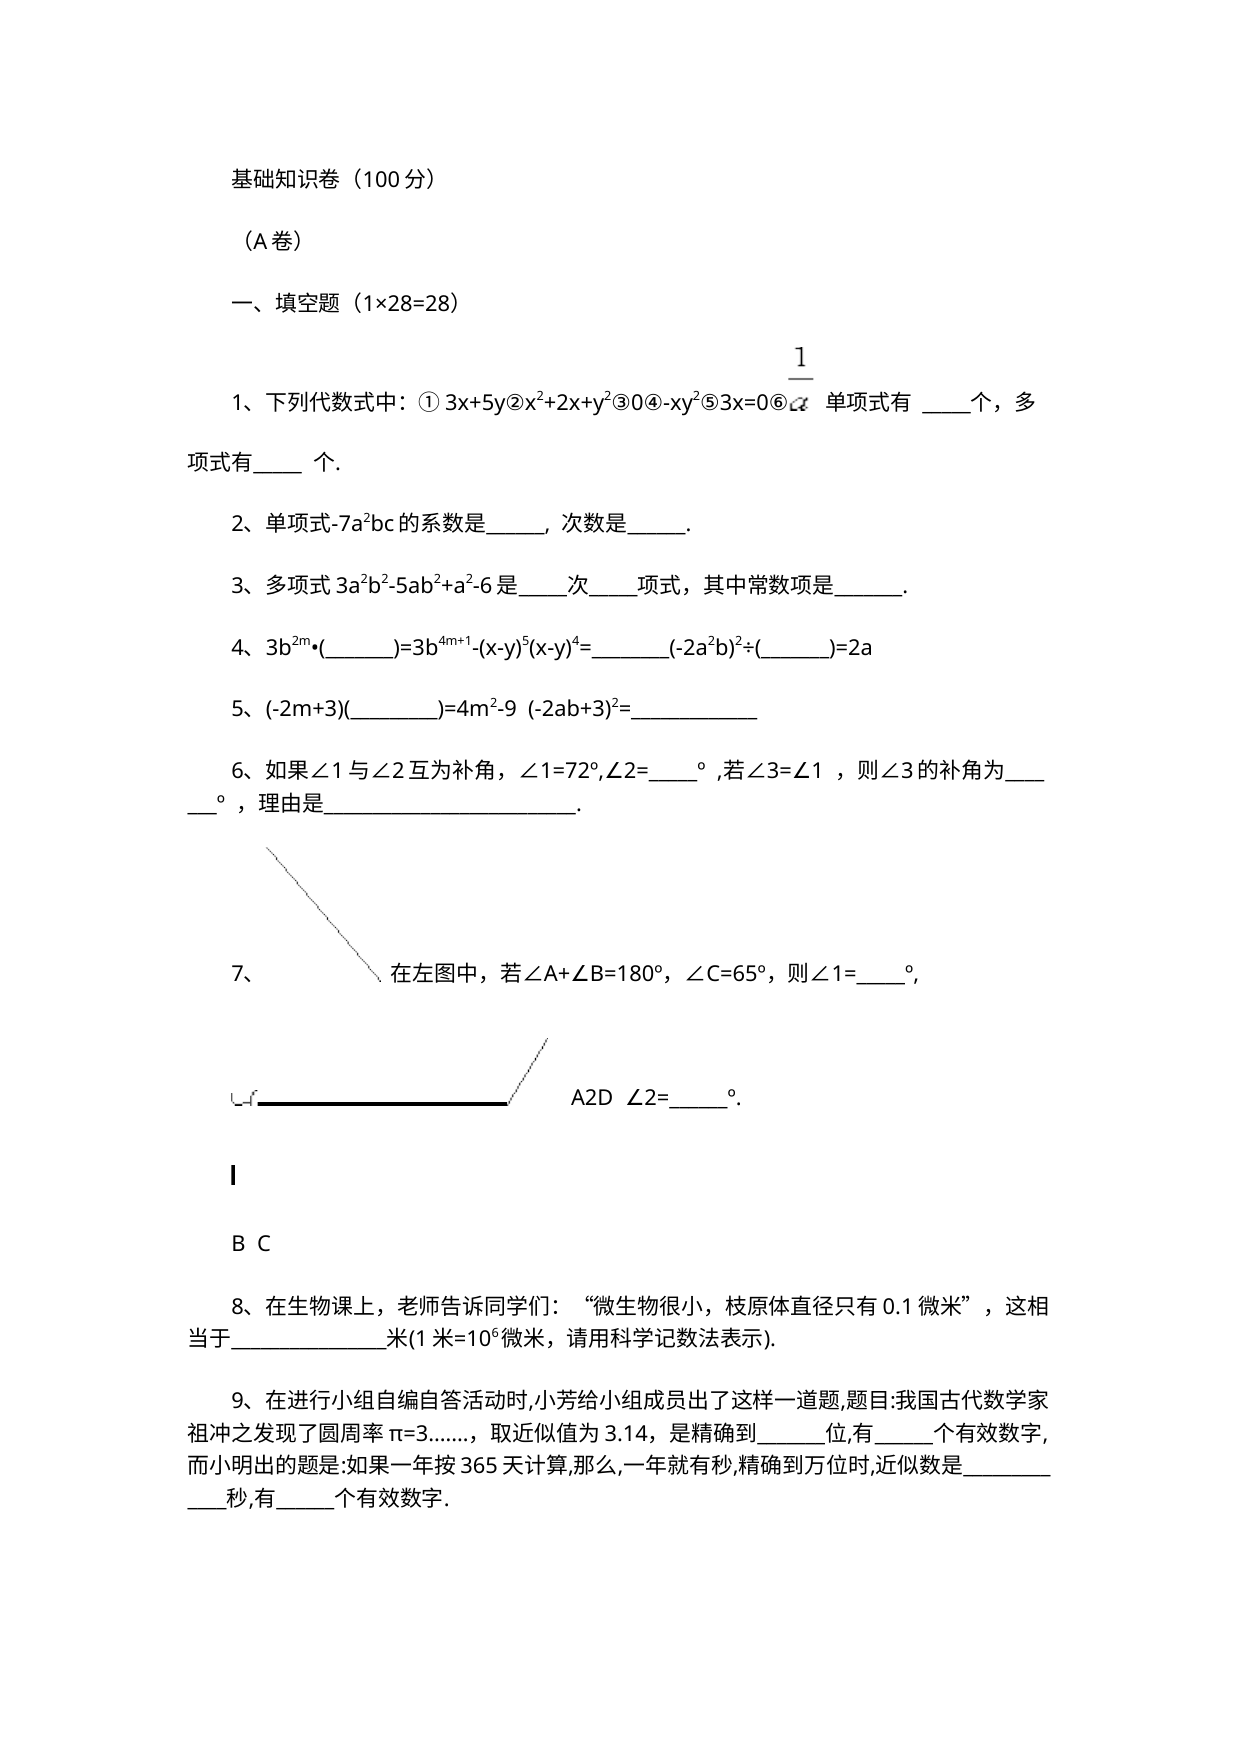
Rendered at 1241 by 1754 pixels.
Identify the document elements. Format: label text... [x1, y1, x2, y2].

text 7、 在左图中，若∠A+∠B=180º，∠C=65º，则∠1=_____º, [187, 847, 1053, 1009]
picture [788, 347, 814, 411]
text 8、在生物课上，老师告诉同学们：“微生物很小，枝原体直径只有0.1微米”，这相当于________________米(1米=106微米，请用科学记数法表示). [187, 1289, 1053, 1354]
text B C [187, 1227, 1053, 1259]
text 3、多项式3a2b2-5ab2+a2-6是_____次_____项式，其中常数项是_______. [187, 568, 1053, 600]
picture [231, 1038, 548, 1106]
text 2、单项式-7a2bc的系数是______, 次数是______. [187, 506, 1053, 539]
picture [231, 1165, 235, 1185]
text 一、填空题（1×28=28） [187, 285, 1053, 318]
text 基础知识卷（100分） [187, 162, 1053, 194]
text 5、(-2m+3)(_________)=4m2-9 (-2ab+3)2=_____________ [187, 691, 1053, 724]
text 9、在进行小组自编自答活动时,小芳给小组成员出了这样一道题,题目:我国古代数学家祖冲之发现了圆周率π=3.……，取近似值为3.14，是精确到_______位,有______个有效数字,而小明出的题是:如果一年按365天计算,那么,一年就有秒,精确到万位时,近似数是_____________秒,有______个有效数字. [187, 1383, 1053, 1513]
picture [265, 847, 381, 982]
text 4、3b2m•(_______)=3b4m+1-(x-y)5(x-y)4=________(-2a2b)2÷(_______)=2a [187, 629, 1053, 662]
text 6、如果∠1与∠2互为补角，∠1=72º,∠2=_____º ,若∠3=∠1 ，则∠3的补角为_______º ，理由是__________________________. [187, 753, 1053, 818]
text （A卷） [187, 224, 1053, 256]
text 1、下列代数式中：①3x+5y②x2+2x+y2③0④-xy2⑤3x=0⑥ 单项式有 _____个，多项式有_____ 个. [187, 347, 1053, 477]
